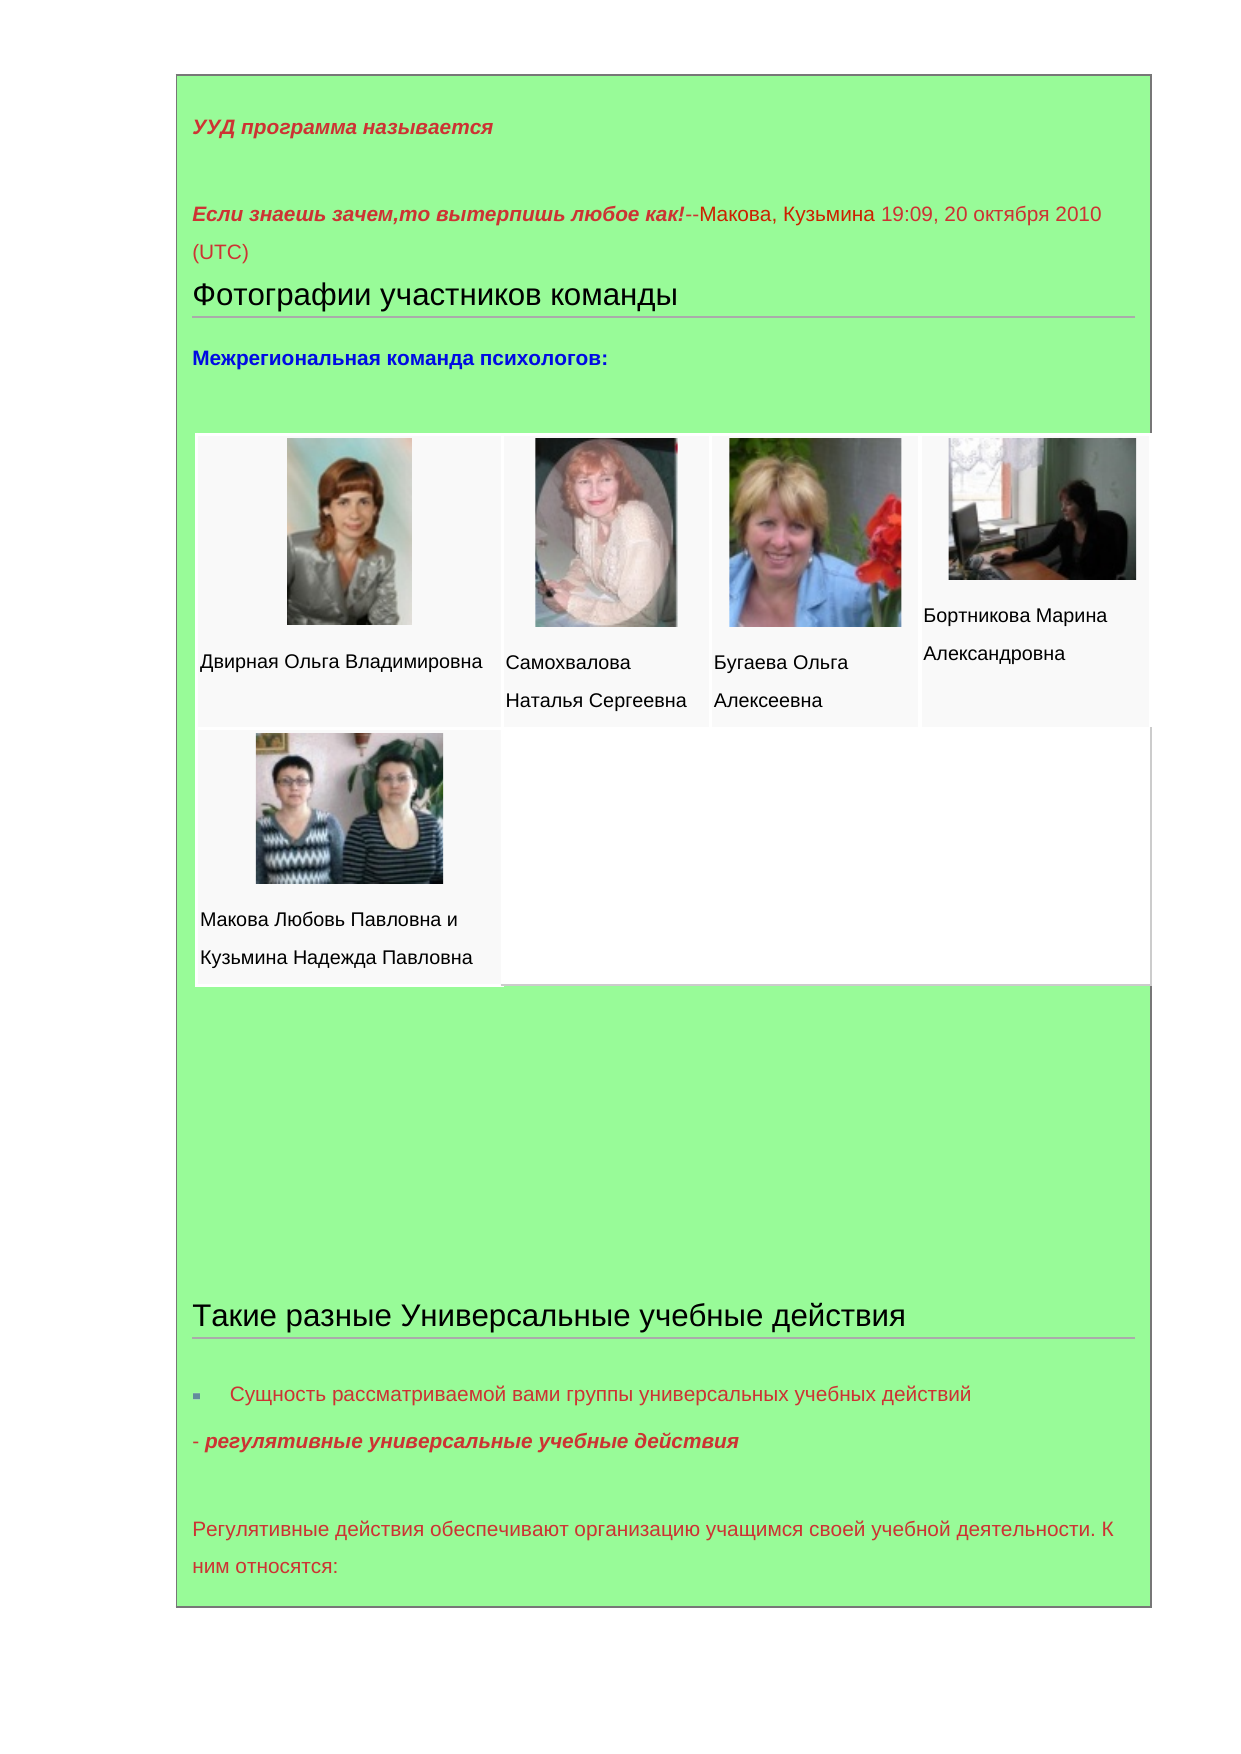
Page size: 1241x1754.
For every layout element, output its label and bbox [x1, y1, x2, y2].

picture [948, 438, 1137, 580]
picture [535, 438, 678, 627]
picture [193, 1384, 200, 1401]
picture [729, 438, 902, 627]
table_header [177, 76, 1150, 1606]
picture [287, 438, 412, 625]
picture [255, 733, 444, 884]
